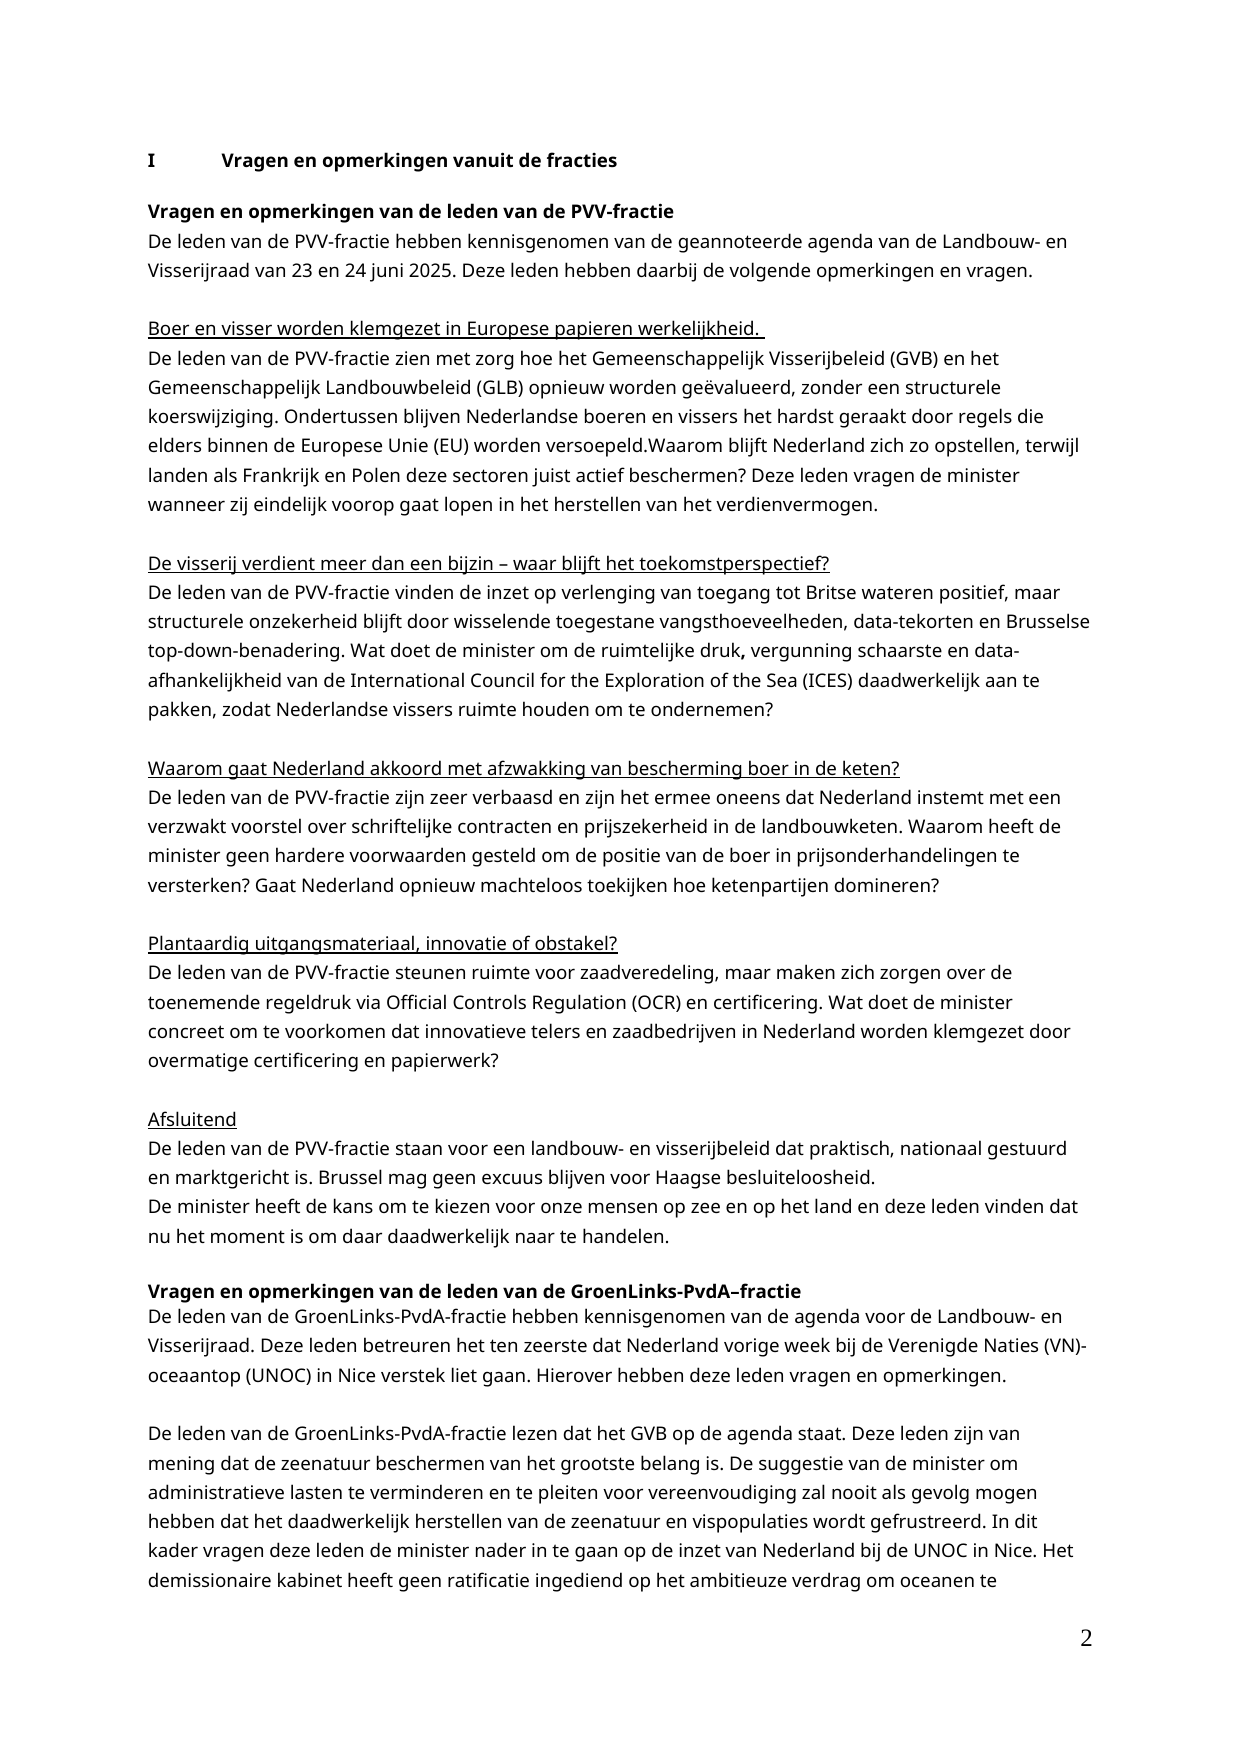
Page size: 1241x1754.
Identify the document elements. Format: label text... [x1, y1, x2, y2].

text Vragen en opmerkingen van de leden van de PVV-fractie De leden van de PVV-fractie hebben kennisgenomen van de geannoteerde agenda van de Landbouw- en Visserijraad van 23 en 24 juni 2025. Deze leden hebben daarbij de volgende opmerkingen en vragen. [148, 199, 1093, 283]
text I Vragen en opmerkingen vanuit de fracties [148, 148, 1093, 173]
text De leden van de GroenLinks-PvdA-fractie hebben kennisgenomen van de agenda voor de Landbouw- en Visserijraad. Deze leden betreuren het ten zeerste dat Nederland vorige week bij de Verenigde Naties (VN)-oceaantop (UNOC) in Nice verstek liet gaan. Hierover hebben deze leden vragen en opmerkingen. [148, 1303, 1093, 1387]
text Vragen en opmerkingen van de leden van de GroenLinks-PvdA–fractie [148, 1252, 1093, 1303]
text Boer en visser worden klemgezet in Europese papieren werkelijkheid. De leden van de PVV-fractie zien met zorg hoe het Gemeenschappelijk Visserijbeleid (GVB) en het Gemeenschappelijk Landbouwbeleid (GLB) opnieuw worden geëvalueerd, zonder een structurele koerswijziging. Ondertussen blijven Nederlandse boeren en vissers het hardst geraakt door regels die elders binnen de Europese Unie (EU) worden versoepeld.Waarom blijft Nederland zich zo opstellen, terwijl landen als Frankrijk en Polen deze sectoren juist actief beschermen? Deze leden vragen de minister wanneer zij eindelijk voorop gaat lopen in het herstellen van het verdienvermogen. De visserij verdient meer dan een bijzin – waar blijft het toekomstperspectief? De leden van de PVV-fractie vinden de inzet op verlenging van toegang tot Britse wateren positief, maar structurele onzekerheid blijft door wisselende toegestane vangsthoeveelheden, data-tekorten en Brusselse top-down-benadering. Wat doet de minister om de ruimtelijke druk, vergunning schaarste en data-afhankelijkheid van de International Council for the Exploration of the Sea (ICES) daadwerkelijk aan te pakken, zodat Nederlandse vissers ruimte houden om te ondernemen? Waarom gaat Nederland akkoord met afzwakking van bescherming boer in de keten? De leden van de PVV-fractie zijn zeer verbaasd en zijn het ermee oneens dat Nederland instemt met een verzwakt voorstel over schriftelijke contracten en prijszekerheid in de landbouwketen. Waarom heeft de minister geen hardere voorwaarden gesteld om de positie van de boer in prijsonderhandelingen te versterken? Gaat Nederland opnieuw machteloos toekijken hoe ketenpartijen domineren? Plantaardig uitgangsmateriaal, innovatie of obstakel? De leden van de PVV-fractie steunen ruimte voor zaadveredeling, maar maken zich zorgen over de toenemende regeldruk via Official Controls Regulation (OCR) en certificering. Wat doet de minister concreet om te voorkomen dat innovatieve telers en zaadbedrijven in Nederland worden klemgezet door overmatige certificering en papierwerk? Afsluitend De leden van de PVV-fractie staan voor een landbouw- en visserijbeleid dat praktisch, nationaal gestuurd en marktgericht is. Brussel mag geen excuus blijven voor Haagse besluiteloosheid. De minister heeft de kans om te kiezen voor onze mensen op zee en op het land en deze leden vinden dat nu het moment is om daar daadwerkelijk naar te handelen. [148, 286, 1093, 1249]
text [148, 1391, 1093, 1592]
